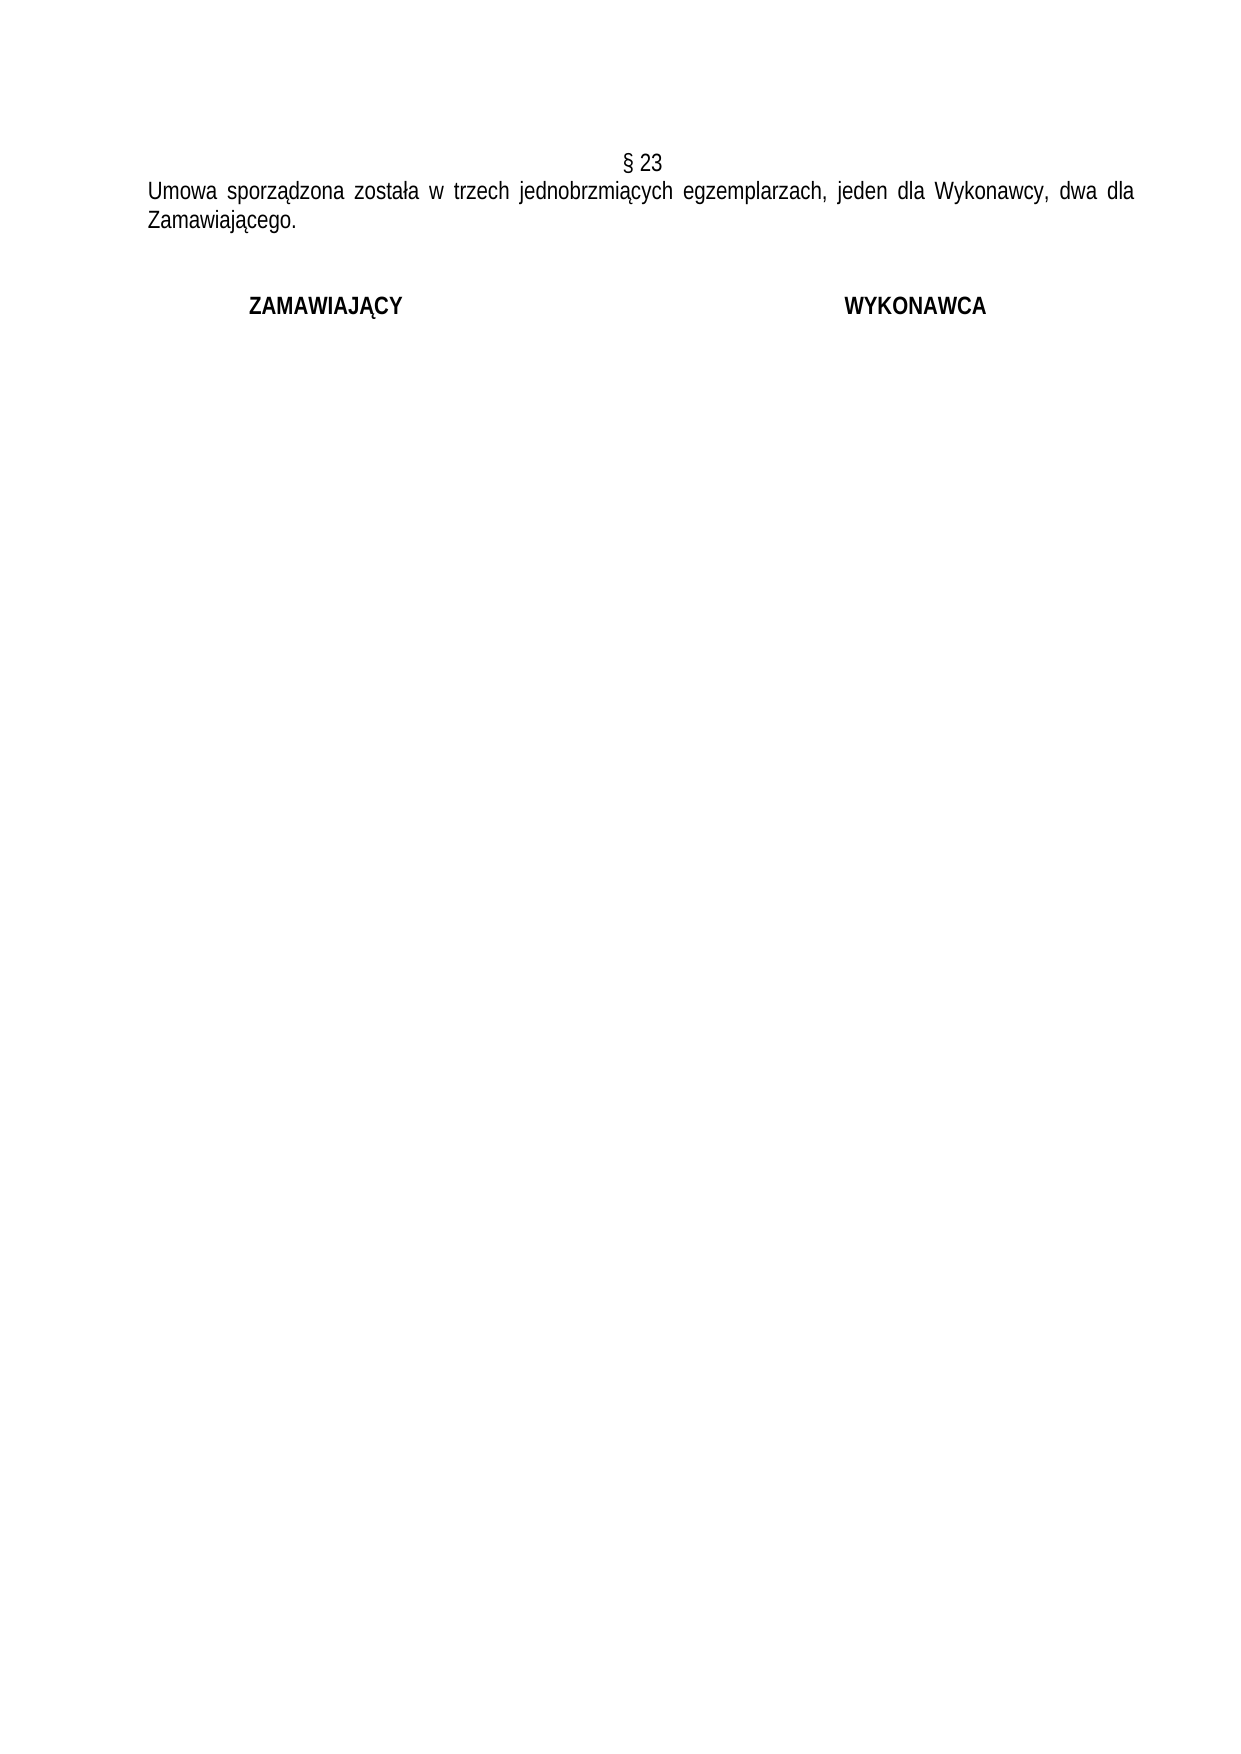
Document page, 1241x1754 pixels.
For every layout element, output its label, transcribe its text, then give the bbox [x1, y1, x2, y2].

text § 23 [148, 148, 1137, 176]
text ZAMAWIAJĄCY WYKONAWCA [148, 291, 1137, 319]
text Umowa sporządzona została w trzech jednobrzmiących egzemplarzach, jeden dla Wykonawcy, dwa dla Zamawiającego. [148, 176, 1137, 233]
